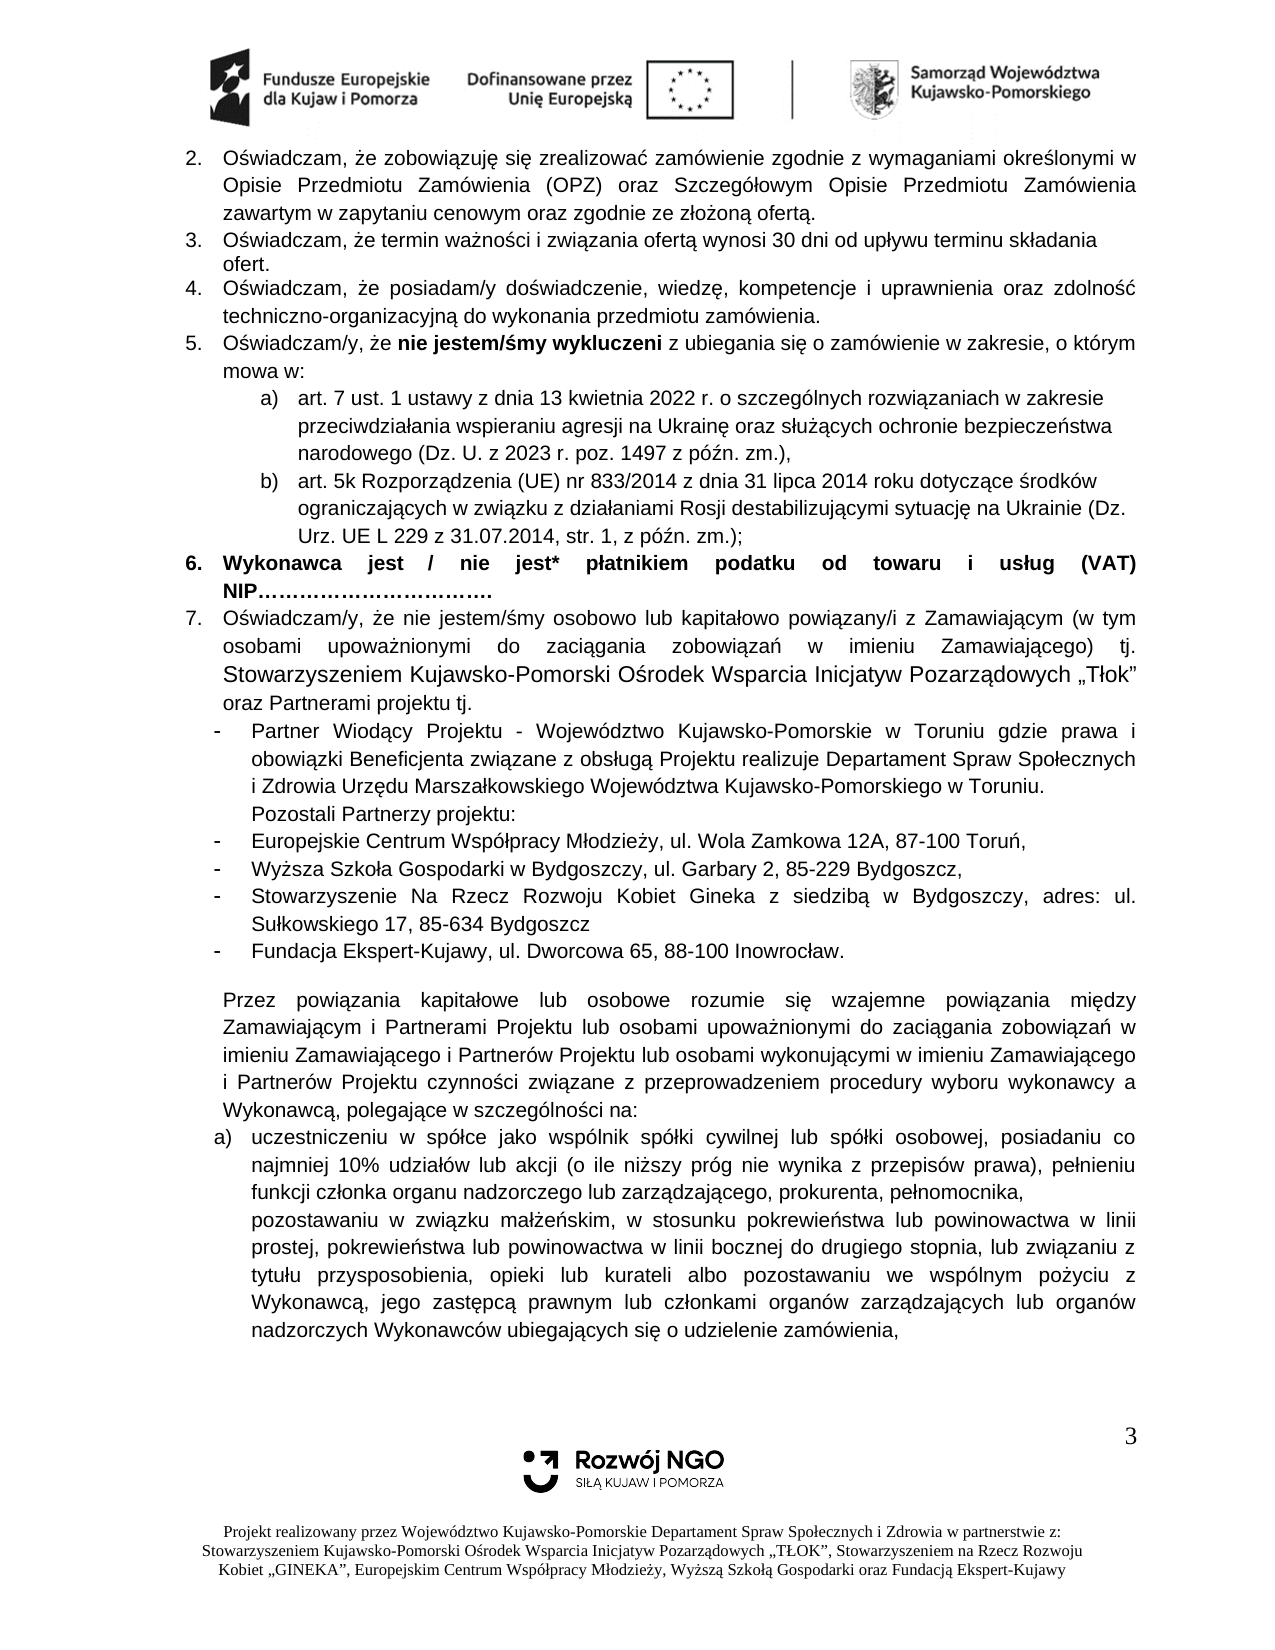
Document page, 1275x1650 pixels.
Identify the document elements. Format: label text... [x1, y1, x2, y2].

list Oświadczam/y, że nie jestem/śmy osobowo lub kapitałowo powiązany/i z Zamawiającym (w tym osobami upoważnionymi do zaciągania zobowiązań w imieniu Zamawiającego) tj. Stowarzyszeniem Kujawsko-Pomorski Ośrodek Wsparcia Inicjatyw Pozarządowych „Tłok” oraz Partnerami projektu tj. [185, 606, 1137, 715]
list uczestniczeniu w spółce jako wspólnik spółki cywilnej lub spółki osobowej, posiadaniu co najmniej 10% udziałów lub akcji (o ile niższy próg nie wynika z przepisów prawa), pełnieniu funkcji członka organu nadzorczego lub zarządzającego, prokurenta, pełnomocnika, [214, 1125, 1137, 1204]
list Oświadczam/y, że nie jestem/śmy wykluczeni z ubiegania się o zamówienie w zakresie, o którym mowa w: [185, 331, 1137, 382]
list Oświadczam, że posiadam/y doświadczenie, wiedzę, kompetencje i uprawnienia oraz zdolność techniczno-organizacyjną do wykonania przedmiotu zamówienia. [185, 276, 1137, 327]
list Oświadczam, że zobowiązuję się zrealizować zamówienie zgodnie z wymaganiami określonymi w Opisie Przedmiotu Zamówienia (OPZ) oraz Szczegółowym Opisie Przedmiotu Zamówienia zawartym w zapytaniu cenowym oraz zgodnie ze złożoną ofertą. [185, 146, 1137, 224]
picture [192, 29, 1138, 146]
list Pozostali Partnerzy projektu: [251, 801, 1137, 825]
text pozostawaniu w związku małżeńskim, w stosunku pokrewieństwa lub powinowactwa w linii prostej, pokrewieństwa lub powinowactwa w linii bocznej do drugiego stopnia, lub związaniu z tytułu przysposobienia, opieki lub kurateli albo pozostawaniu we wspólnym pożyciu z Wykonawcą, jego zastępcą prawnym lub członkami organów zarządzających lub organów nadzorczych Wykonawców ubiegających się o udzielenie zamówienia, [251, 1208, 1137, 1342]
list Wykonawca jest / nie jest* płatnikiem podatku od towaru i usług (VAT) NIP……………………………. [185, 551, 1137, 602]
picture [523, 1450, 724, 1493]
list Europejskie Centrum Współpracy Młodzieży, ul. Wola Zamkowa 12A, 87-100 Toruń, [214, 829, 1137, 853]
list art. 7 ust. 1 ustawy z dnia 13 kwietnia 2022 r. o szczególnych rozwiązaniach w zakresie przeciwdziałania wspieraniu agresji na Ukrainę oraz służących ochronie bezpieczeństwa narodowego (Dz. U. z 2023 r. poz. 1497 z późn. zm.), [260, 386, 1137, 465]
list Oświadczam, że termin ważności i związania ofertą wynosi 30 dni od upływu terminu składania ofert. [185, 228, 1137, 276]
list Partner Wiodący Projektu - Województwo Kujawsko-Pomorskie w Toruniu gdzie prawa i obowiązki Beneficjenta związane z obsługą Projektu realizuje Departament Spraw Społecznych i Zdrowia Urzędu Marszałkowskiego Województwa Kujawsko-Pomorskiego w Toruniu. [214, 719, 1137, 798]
list art. 5k Rozporządzenia (UE) nr 833/2014 z dnia 31 lipca 2014 roku dotyczące środków ograniczających w związku z działaniami Rosji destabilizującymi sytuację na Ukrainie (Dz. Urz. UE L 229 z 31.07.2014, str. 1, z późn. zm.); [260, 468, 1137, 547]
list Fundacja Ekspert-Kujawy, ul. Dworcowa 65, 88-100 Inowrocław. [214, 939, 1137, 963]
list Stowarzyszenie Na Rzecz Rozwoju Kobiet Gineka z siedzibą w Bydgoszczy, adres: ul. Sułkowskiego 17, 85-634 Bydgoszcz [214, 884, 1137, 936]
list Wyższa Szkoła Gospodarki w Bydgoszczy, ul. Garbary 2, 85-229 Bydgoszcz, [214, 856, 1137, 881]
text Przez powiązania kapitałowe lub osobowe rozumie się wzajemne powiązania między Zamawiającym i Partnerami Projektu lub osobami upoważnionymi do zaciągania zobowiązań w imieniu Zamawiającego i Partnerów Projektu lub osobami wykonującymi w imieniu Zamawiającego i Partnerów Projektu czynności związane z przeprowadzeniem procedury wyboru wykonawcy a Wykonawcą, polegające w szczególności na: [223, 988, 1137, 1122]
